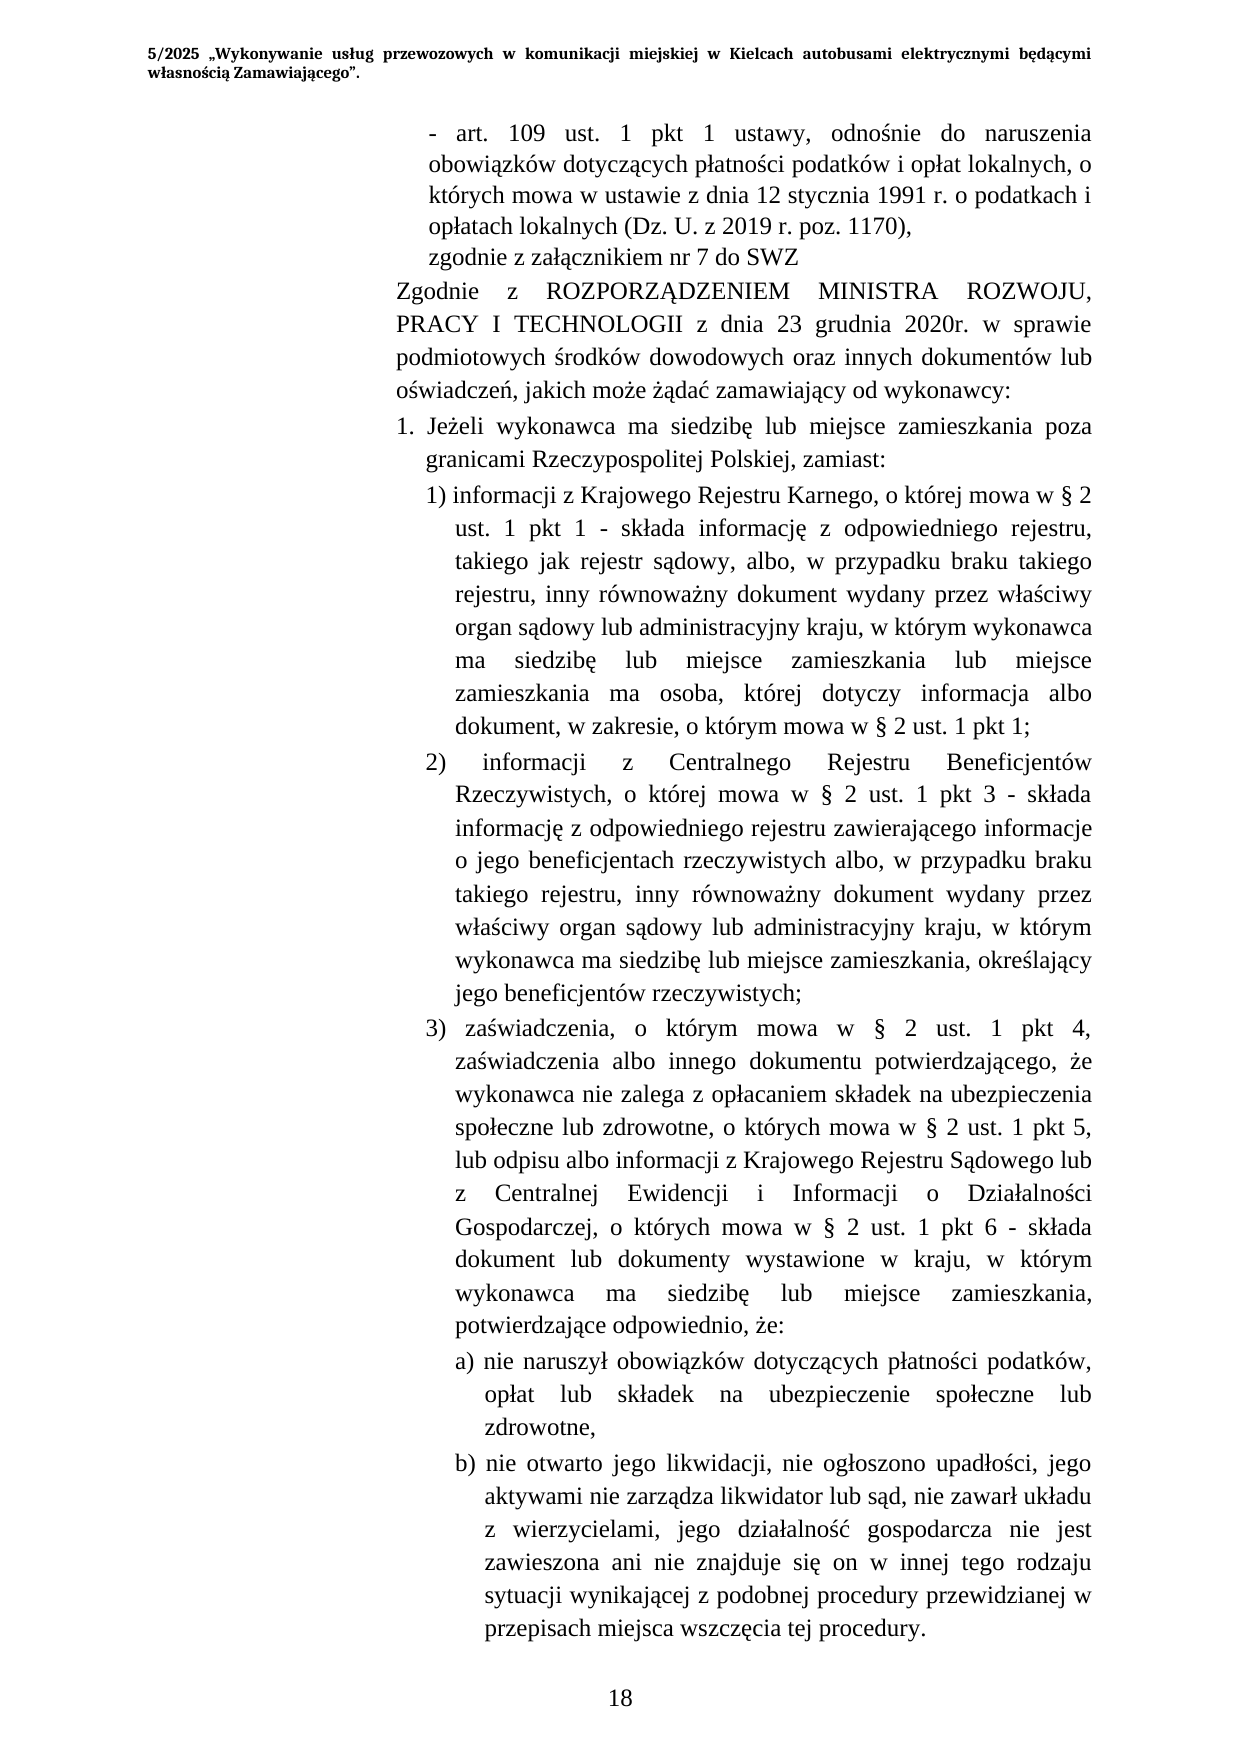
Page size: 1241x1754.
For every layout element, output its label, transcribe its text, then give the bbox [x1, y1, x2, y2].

text zgodnie z załącznikiem nr 7 do SWZ [428, 242, 1092, 271]
text b) nie otwarto jego likwidacji, nie ogłoszono upadłości, jego aktywami nie zarządza likwidator lub sąd, nie zawarł układu z wierzycielami, jego działalność gospodarcza nie jest zawieszona ani nie znajduje się on w innej tego rodzaju sytuacji wynikającej z podobnej procedury przewidzianej w przepisach miejsca wszczęcia tej procedury. [455, 1448, 1092, 1642]
text Zgodnie z ROZPORZĄDZENIEM MINISTRA ROZWOJU, PRACY I TECHNOLOGII z dnia 23 grudnia 2020r. w sprawie podmiotowych środków dowodowych oraz innych dokumentów lub oświadczeń, jakich może żądać zamawiający od wykonawcy: [396, 276, 1092, 404]
text a) nie naruszył obowiązków dotyczących płatności podatków, opłat lub składek na ubezpieczenie społeczne lub zdrowotne, [455, 1346, 1092, 1441]
text 1) informacji z Krajowego Rejestru Karnego, o której mowa w § 2 ust. 1 pkt 1 - składa informację z odpowiedniego rejestru, takiego jak rejestr sądowy, albo, w przypadku braku takiego rejestru, inny równoważny dokument wydany przez właściwy organ sądowy lub administracyjny kraju, w którym wykonawca ma siedzibę lub miejsce zamieszkania lub miejsce zamieszkania ma osoba, której dotyczy informacja albo dokument, w zakresie, o którym mowa w § 2 ust. 1 pkt 1; [425, 480, 1092, 739]
text 1. Jeżeli wykonawca ma siedzibę lub miejsce zamieszkania poza granicami Rzeczypospolitej Polskiej, zamiast: [396, 411, 1092, 473]
text - art. 109 ust. 1 pkt 1 ustawy, odnośnie do naruszenia obowiązków dotyczących płatności podatków i opłat lokalnych, o których mowa w ustawie z dnia 12 stycznia 1991 r. o podatkach i opłatach lokalnych (Dz. U. z 2019 r. poz. 1170), [428, 118, 1092, 240]
text 2) informacji z Centralnego Rejestru Beneficjentów Rzeczywistych, o której mowa w § 2 ust. 1 pkt 3 - składa informację z odpowiedniego rejestru zawierającego informacje o jego beneficjentach rzeczywistych albo, w przypadku braku takiego rejestru, inny równoważny dokument wydany przez właściwy organ sądowy lub administracyjny kraju, w którym wykonawca ma siedzibę lub miejsce zamieszkania, określający jego beneficjentów rzeczywistych; [425, 747, 1092, 1006]
text 3) zaświadczenia, o którym mowa w § 2 ust. 1 pkt 4, zaświadczenia albo innego dokumentu potwierdzającego, że wykonawca nie zalega z opłacaniem składek na ubezpieczenia społeczne lub zdrowotne, o których mowa w § 2 ust. 1 pkt 5, lub odpisu albo informacji z Krajowego Rejestru Sądowego lub z Centralnej Ewidencji i Informacji o Działalności Gospodarczej, o których mowa w § 2 ust. 1 pkt 6 - składa dokument lub dokumenty wystawione w kraju, w którym wykonawca ma siedzibę lub miejsce zamieszkania, potwierdzające odpowiednio, że: [425, 1013, 1092, 1339]
